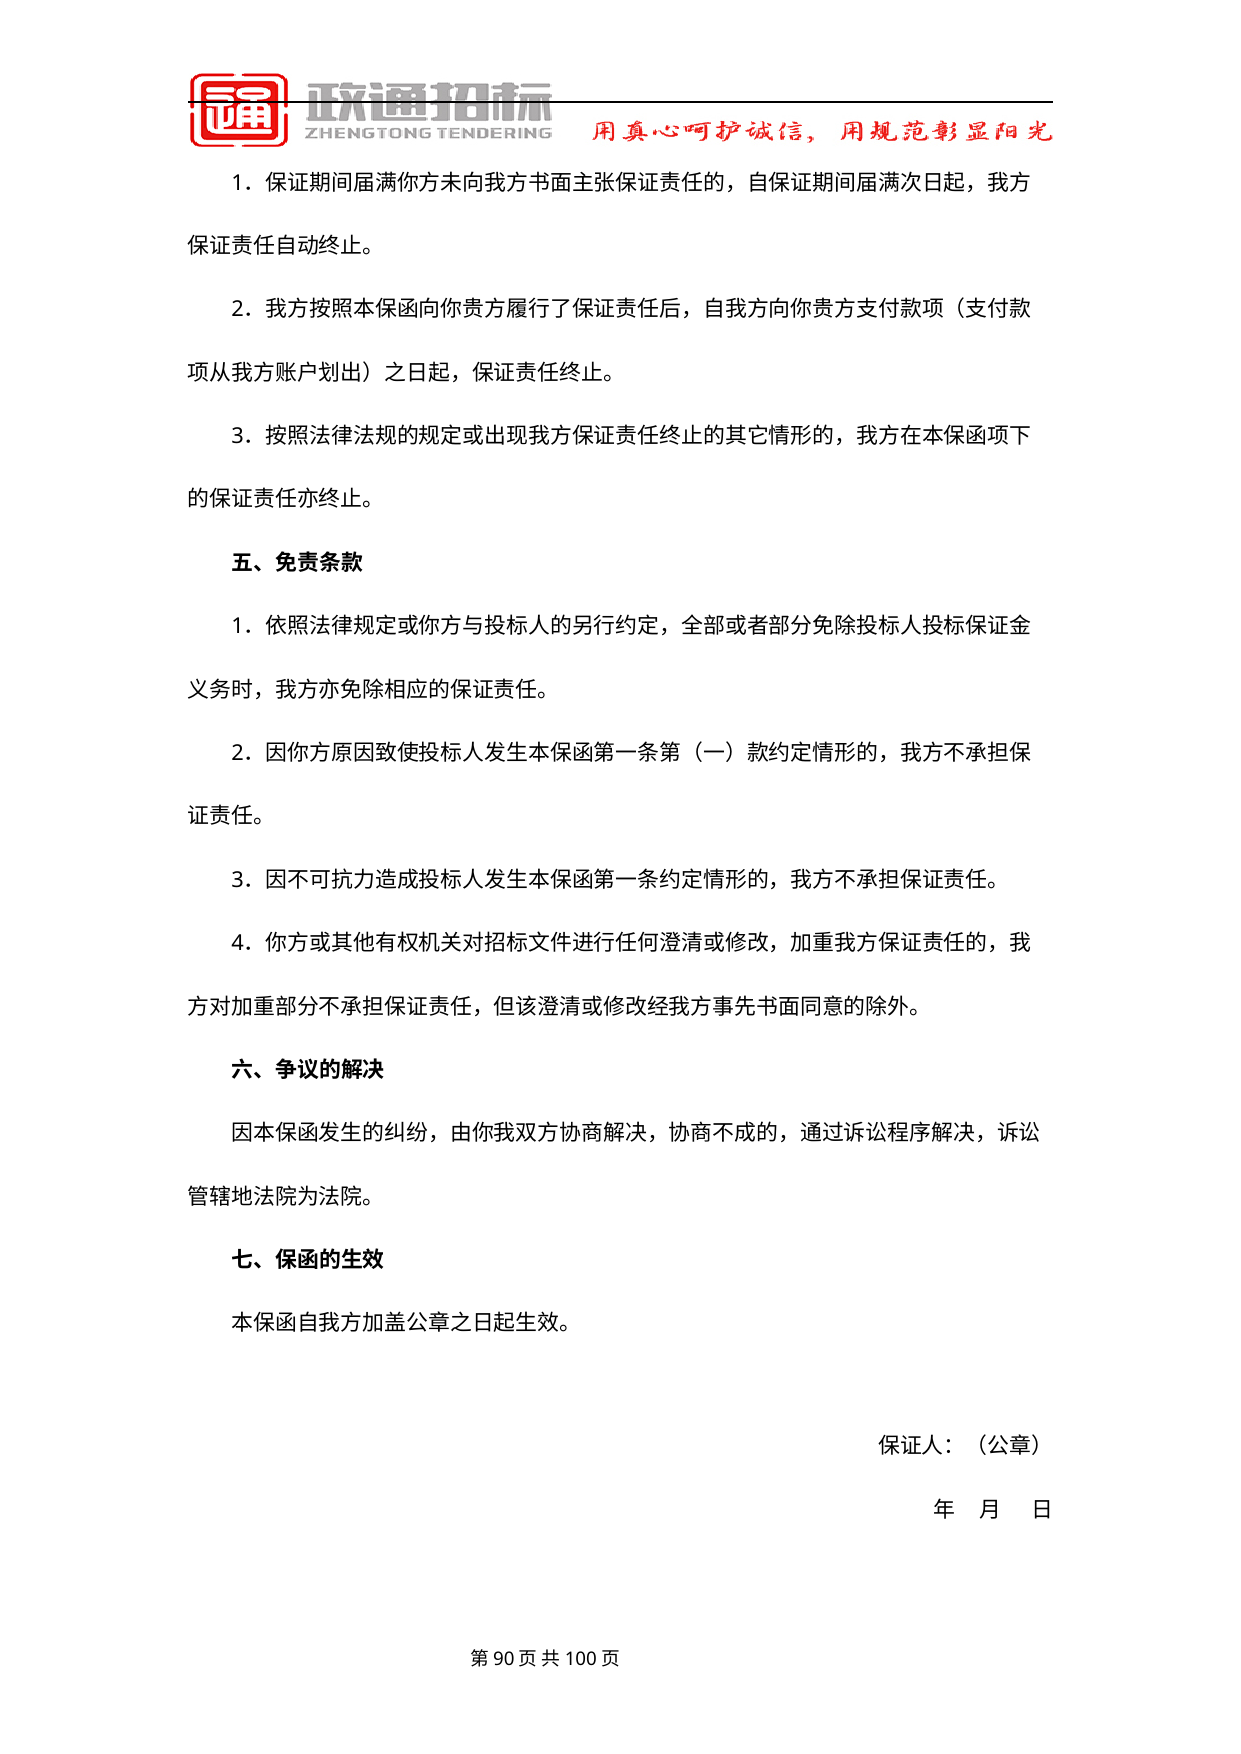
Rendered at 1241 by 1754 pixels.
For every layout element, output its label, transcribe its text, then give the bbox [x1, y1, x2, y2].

text 3．按照法律法规的规定或出现我方保证责任终止的其它情形的，我方在本保函项下的保证责任亦终止。 [187, 418, 1053, 513]
text 保证人：（公章） [187, 1428, 1053, 1460]
text 六、争议的解决 [187, 1052, 1053, 1084]
text 2．因你方原因致使投标人发生本保函第一条第（一）款约定情形的，我方不承担保证责任。 [187, 735, 1053, 830]
text 2．我方按照本保函向你贵方履行了保证责任后，自我方向你贵方支付款项（支付款项从我方账户划出）之日起，保证责任终止。 [187, 291, 1053, 386]
text 本保函自我方加盖公章之日起生效。 [187, 1305, 1053, 1337]
text 年 月 日 [187, 1492, 1053, 1523]
text 1．依照法律规定或你方与投标人的另行约定，全部或者部分免除投标人投标保证金义务时，我方亦免除相应的保证责任。 [187, 608, 1053, 703]
text 五、免责条款 [187, 545, 1053, 576]
text 七、保函的生效 [187, 1242, 1053, 1274]
picture [188, 103, 1053, 147]
text 1．保证期间届满你方未向我方书面主张保证责任的，自保证期间届满次日起，我方保证责任自动终止。 [187, 164, 1053, 259]
text 因本保函发生的纠纷，由你我双方协商解决，协商不成的，通过诉讼程序解决，诉讼管辖地法院为法院。 [187, 1115, 1053, 1210]
text 4．你方或其他有权机关对招标文件进行任何澄清或修改，加重我方保证责任的，我方对加重部分不承担保证责任，但该澄清或修改经我方事先书面同意的除外。 [187, 925, 1053, 1020]
text 3．因不可抗力造成投标人发生本保函第一条约定情形的，我方不承担保证责任。 [187, 862, 1053, 893]
picture [188, 73, 1053, 101]
